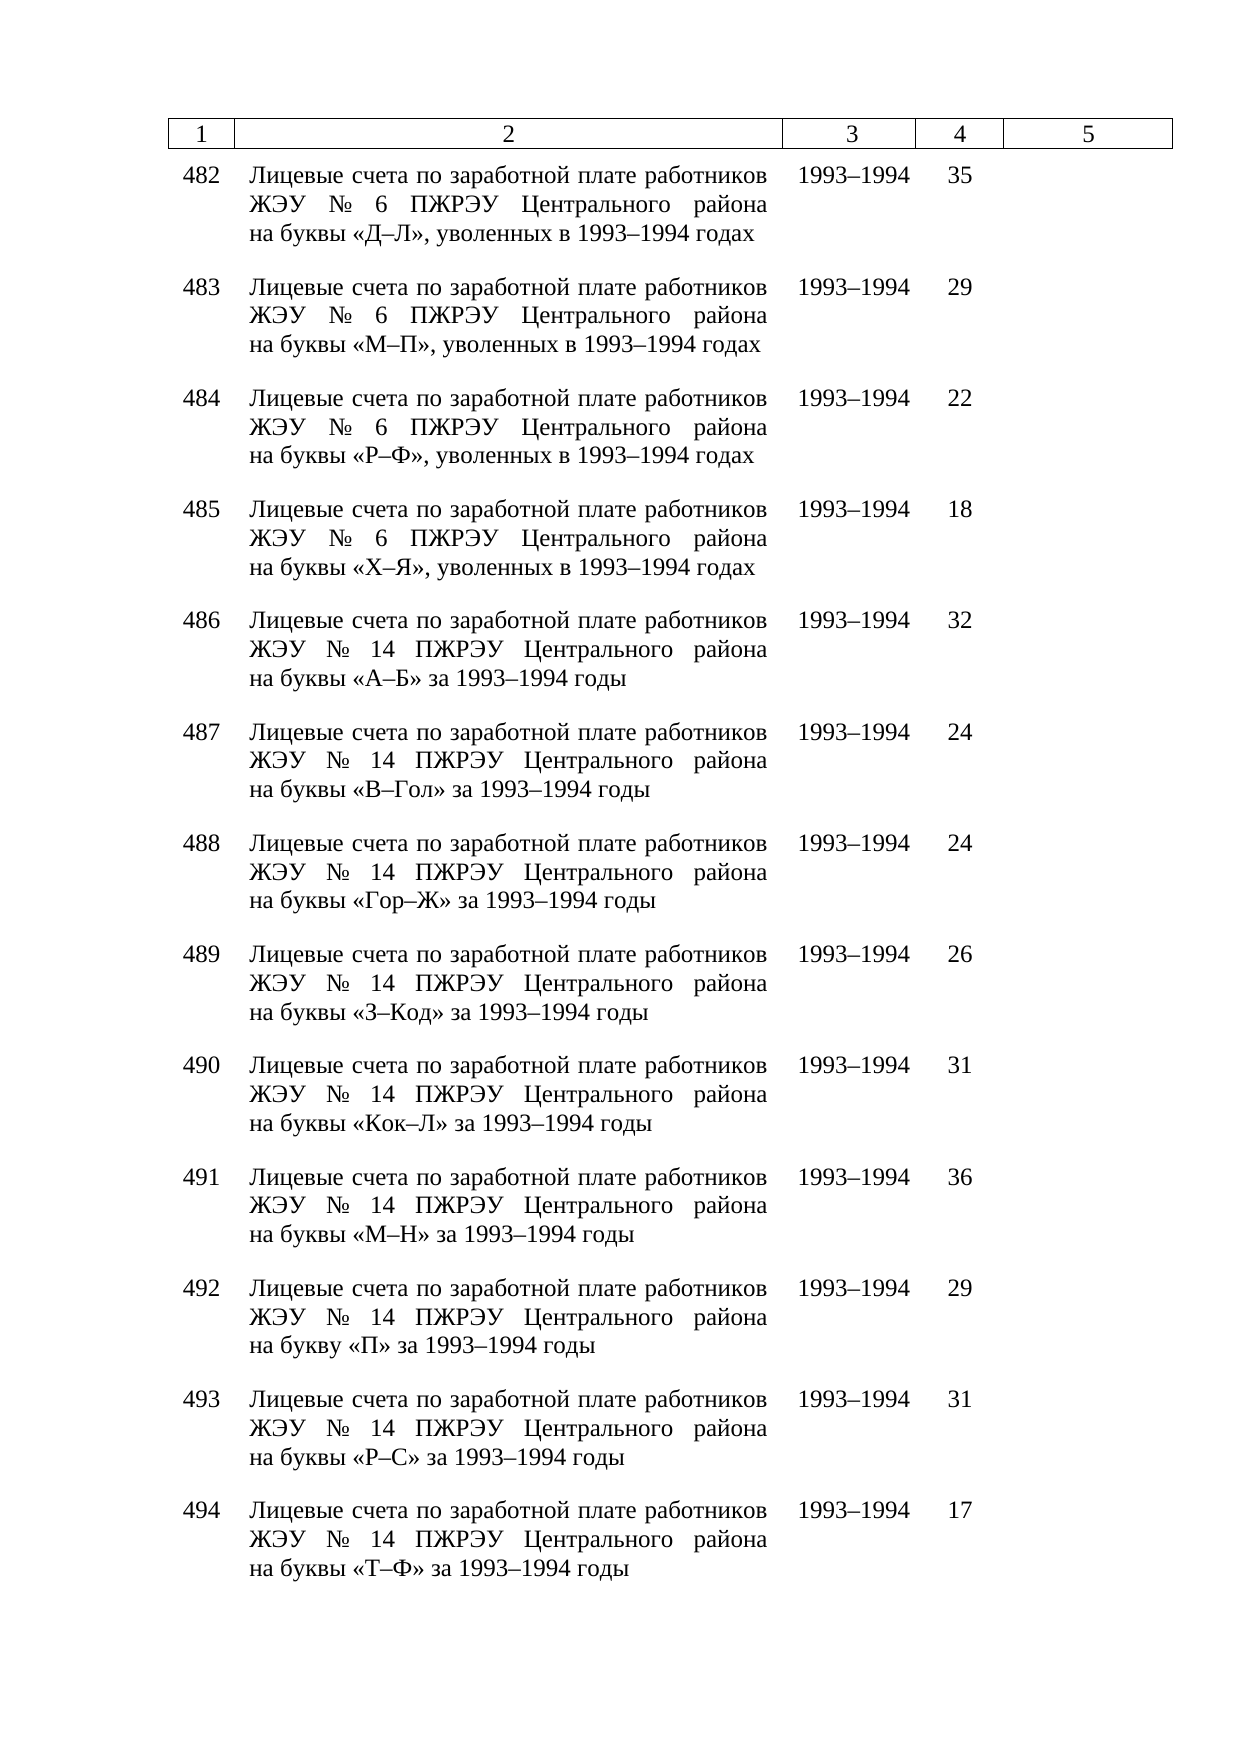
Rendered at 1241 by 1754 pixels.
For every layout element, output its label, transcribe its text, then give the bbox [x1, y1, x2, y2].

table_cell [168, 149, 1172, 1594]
table_header 1 [169, 119, 234, 148]
table_header 2 [235, 119, 782, 148]
table_header 3 [783, 119, 915, 148]
table_header 4 [916, 119, 1003, 148]
table_header 5 [1004, 119, 1172, 148]
